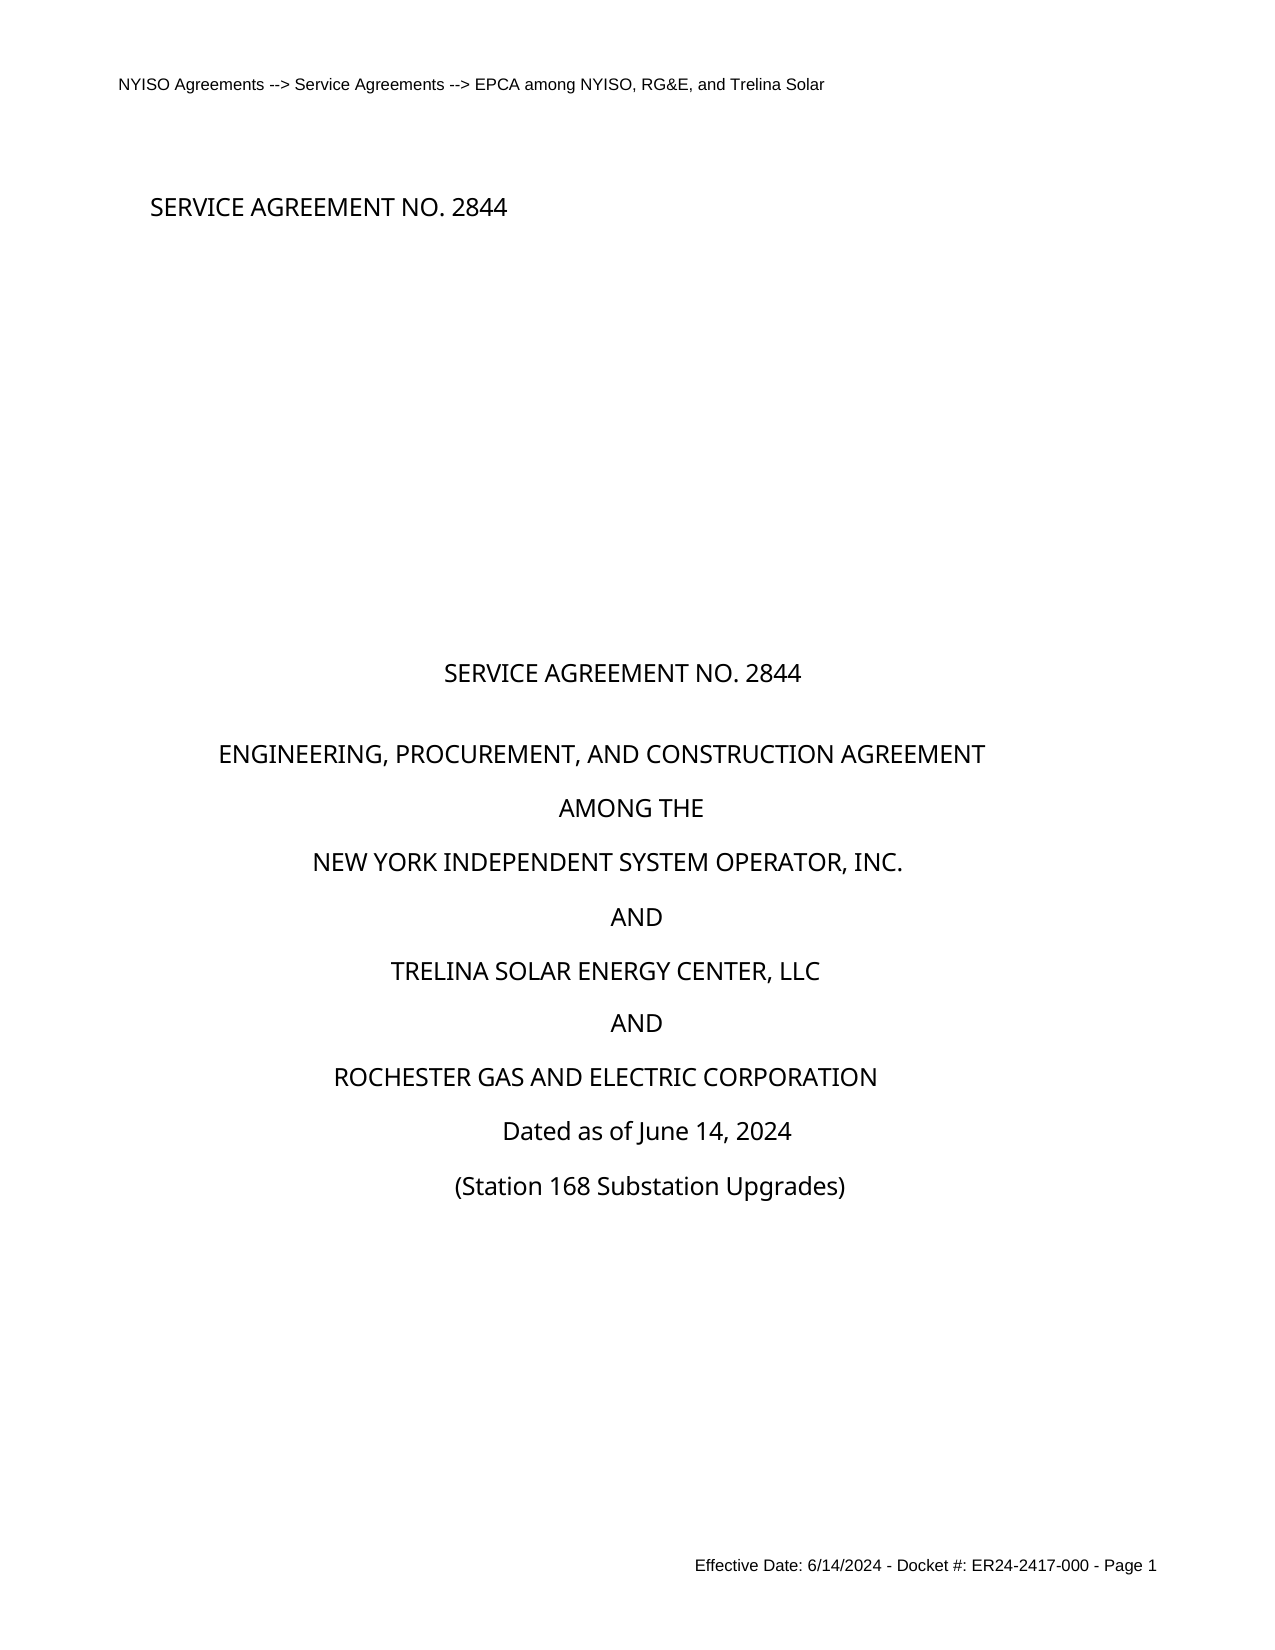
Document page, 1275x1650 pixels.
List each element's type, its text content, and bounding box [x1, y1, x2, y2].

text (Station 168 Substation Upgrades) [454, 1173, 1275, 1201]
text TRELINA SOLAR ENERGY CENTER, LLC AND [391, 939, 904, 1043]
text ENGINEERING, PROCUREMENT, AND CONSTRUCTION AGREEMENT AMONG THE [218, 720, 1077, 828]
text NEW YORK INDEPENDENT SYSTEM OPERATOR, INC. AND [312, 828, 983, 937]
text SERVICE AGREEMENT NO. 2844 [444, 660, 1275, 689]
text ROCHESTER GAS AND ELECTRIC CORPORATION Dated as of June 14, 2024 [333, 1043, 962, 1152]
text SERVICE AGREEMENT NO. 2844 [150, 193, 1275, 222]
